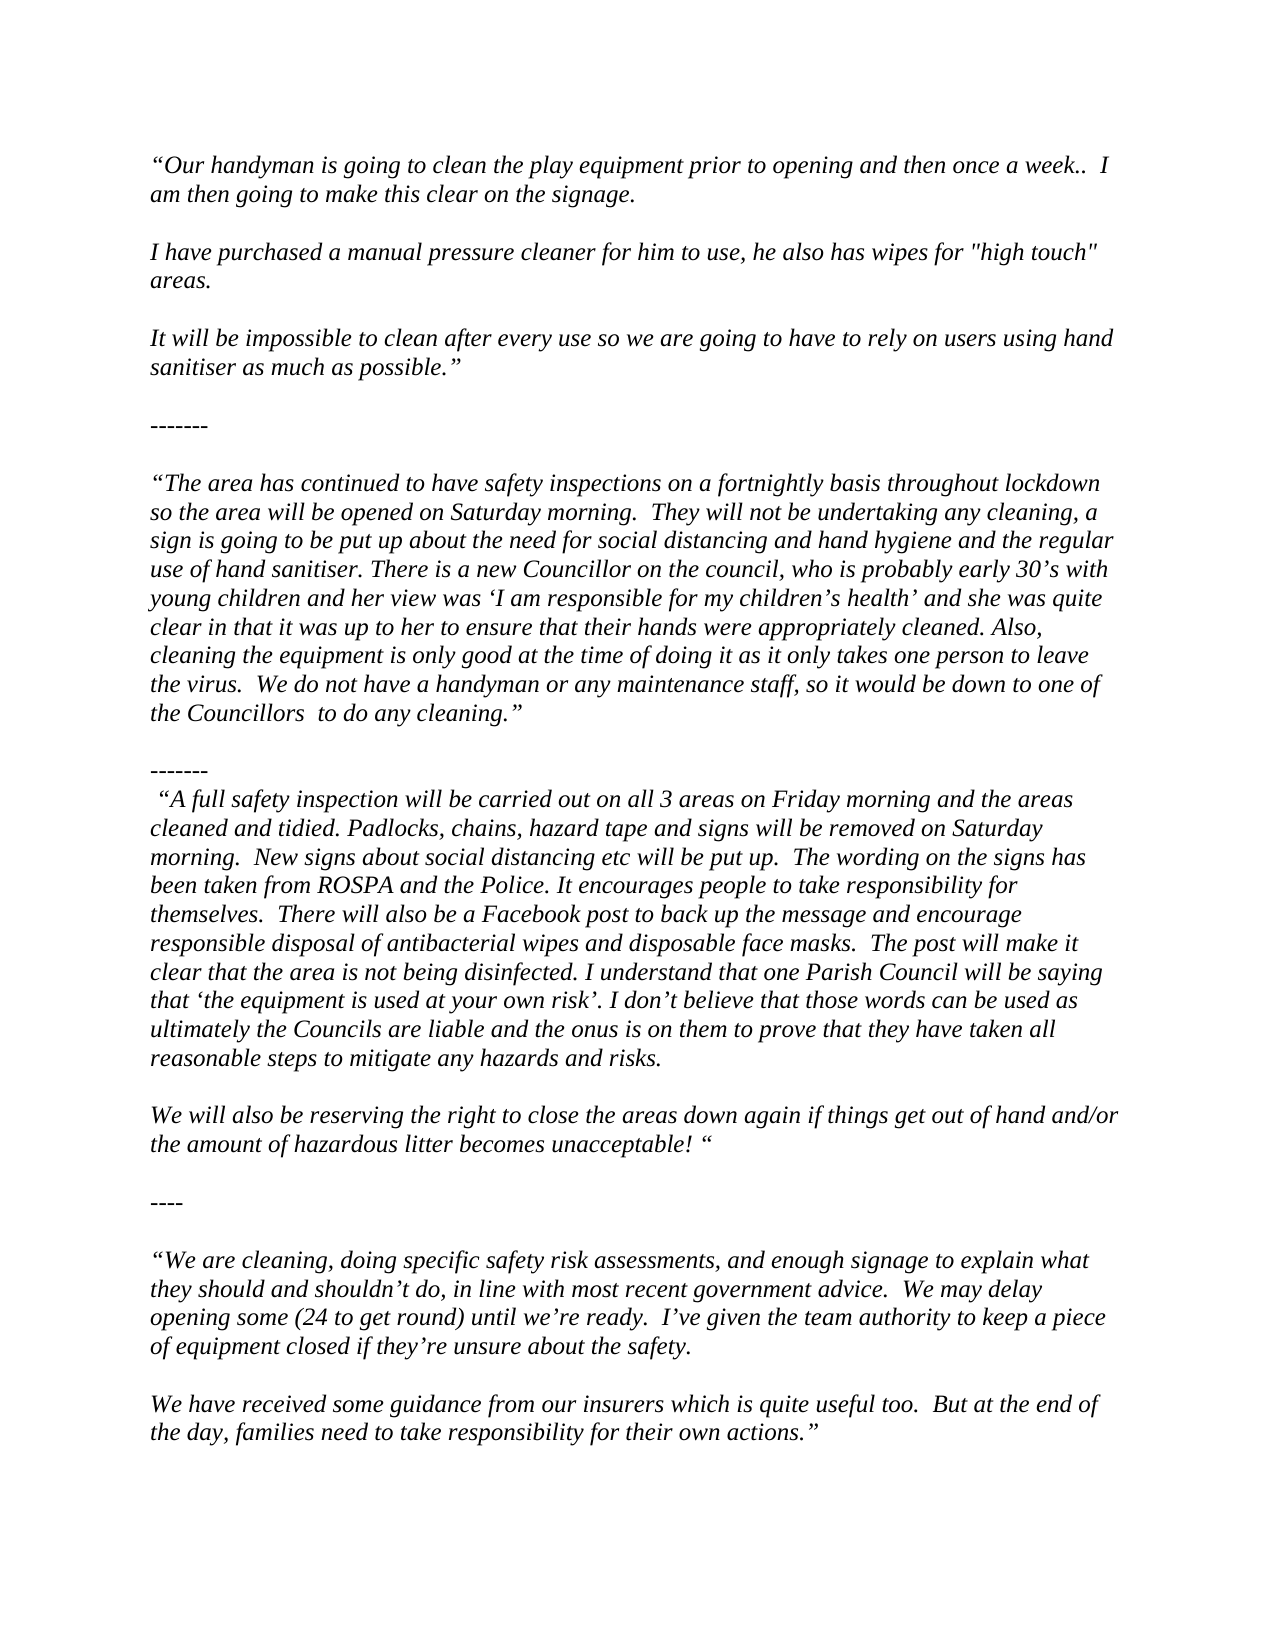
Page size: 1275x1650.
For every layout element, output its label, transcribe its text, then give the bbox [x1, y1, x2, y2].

text It will be impossible to clean after every use so we are going to have to rely on users using hand sanitiser as much as possible.” [150, 323, 1125, 381]
text “We are cleaning, doing specific safety risk assessments, and enough signage to explain what they should and shouldn’t do, in line with most recent government advice. We may delay opening some (24 to get round) until we’re ready. I’ve given the team authority to keep a piece of equipment closed if they’re unsure about the safety. [150, 1245, 1125, 1360]
text ------- [150, 410, 1125, 439]
text We have received some guidance from our insurers which is quite useful too. But at the end of the day, families need to take responsibility for their own actions.” [150, 1389, 1125, 1446]
text “Our handyman is going to clean the play equipment prior to opening and then once a week.. I am then going to make this clear on the signage. [150, 150, 1125, 207]
text “A full safety inspection will be carried out on all 3 areas on Friday morning and the areas cleaned and tidied. Padlocks, chains, hazard tape and signs will be removed on Saturday morning. New signs about social distancing etc will be put up. The wording on the signs has been taken from ROSPA and the Police. It encourages people to take responsibility for themselves. There will also be a Facebook post to back up the message and encourage responsible disposal of antibacterial wipes and disposable face masks. The post will make it clear that the area is not being disinfected. I understand that one Parish Council will be saying that ‘the equipment is used at your own risk’. I don’t believe that those words can be used as ultimately the Councils are liable and the onus is on them to prove that they have taken all reasonable steps to mitigate any hazards and risks. [150, 784, 1125, 1072]
text ---- [150, 1187, 1125, 1216]
text We will also be reserving the right to close the areas down again if things get out of hand and/or the amount of hazardous litter becomes unacceptable! “ [150, 1100, 1125, 1158]
text I have purchased a manual pressure cleaner for him to use, he also has wipes for "high touch" areas. [150, 237, 1125, 294]
text “The area has continued to have safety inspections on a fortnightly basis throughout lockdown so the area will be opened on Saturday morning. They will not be undertaking any cleaning, a sign is going to be put up about the need for social distancing and hand hygiene and the regular use of hand sanitiser. There is a new Councillor on the council, who is probably early 30’s with young children and her view was ‘I am responsible for my children’s health’ and she was quite clear in that it was up to her to ensure that their hands were appropriately cleaned. Also, cleaning the equipment is only good at the time of doing it as it only takes one person to leave the virus. We do not have a handyman or any maintenance staff, so it would be down to one of the Councillors to do any cleaning.” [150, 468, 1125, 727]
text ------- [150, 755, 1125, 784]
